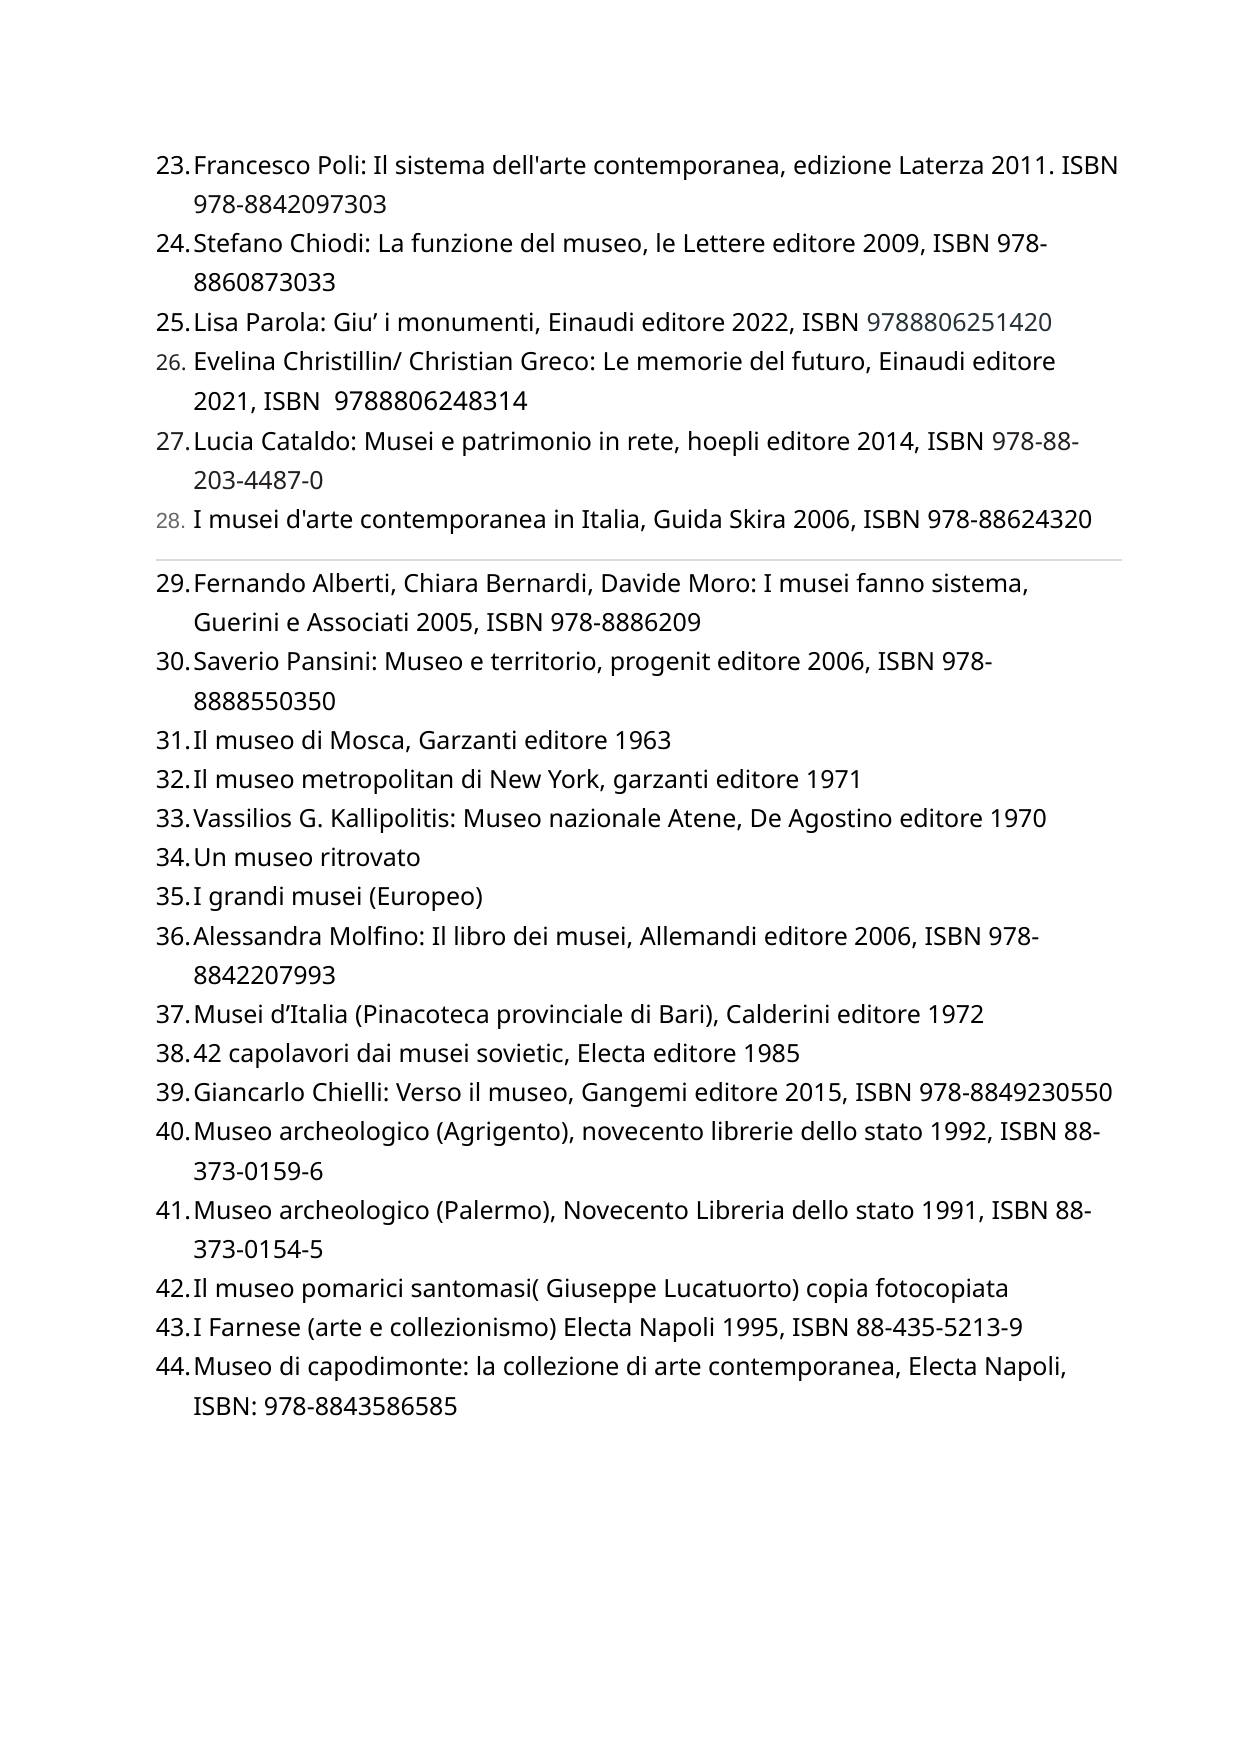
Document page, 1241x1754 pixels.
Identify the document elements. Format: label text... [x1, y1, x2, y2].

list Francesco Poli: Il sistema dell'arte contemporanea, edizione Laterza 2011. ISBN 978-8842097303 [156, 148, 1122, 221]
list Lisa Parola: Giu’ i monumenti, Einaudi editore 2022, ISBN 9788806251420 [156, 304, 1122, 338]
list Giancarlo Chielli: Verso il museo, Gangemi editore 2015, ISBN 978-8849230550 [156, 1075, 1122, 1109]
list Saverio Pansini: Museo e territorio, progenit editore 2006, ISBN 978- 8888550350 [156, 644, 1122, 717]
list Lucia Cataldo: Musei e patrimonio in rete, hoepli editore 2014, ISBN 978-88-203-4487-0 [156, 424, 1122, 497]
list Musei d’Italia (Pinacoteca provinciale di Bari), Calderini editore 1972 [156, 996, 1122, 1031]
list Vassilios G. Kallipolitis: Museo nazionale Atene, De Agostino editore 1970 [156, 801, 1122, 835]
list Un museo ritrovato [156, 840, 1122, 874]
list Alessandra Molfino: Il libro dei musei, Allemandi editore 2006, ISBN 978-8842207993 [156, 918, 1122, 991]
list Il museo metropolitan di New York, garzanti editore 1971 [156, 761, 1122, 796]
list Museo di capodimonte: la collezione di arte contemporanea, Electa Napoli, ISBN: 978-8843586585 [156, 1349, 1122, 1422]
list Il museo pomarici santomasi( Giuseppe Lucatuorto) copia fotocopiata [156, 1271, 1122, 1305]
list Evelina Christillin/ Christian Greco: Le memorie del futuro, Einaudi editore 2021, ISBN 9788806248314 [156, 343, 1122, 418]
list Museo archeologico (Agrigento), novecento librerie dello stato 1992, ISBN 88-373-0159-6 [156, 1114, 1122, 1187]
list I musei d'arte contemporanea in Italia, Guida Skira 2006, ISBN 978-88624320 [156, 502, 1122, 559]
list I Farnese (arte e collezionismo) Electa Napoli 1995, ISBN 88-435-5213-9 [156, 1310, 1122, 1344]
list I grandi musei (Europeo) [156, 879, 1122, 913]
list Stefano Chiodi: La funzione del museo, le Lettere editore 2009, ISBN 978-8860873033 [156, 226, 1122, 299]
list 42 capolavori dai musei sovietic, Electa editore 1985 [156, 1036, 1122, 1070]
list Museo archeologico (Palermo), Novecento Libreria dello stato 1991, ISBN 88-373-0154-5 [156, 1192, 1122, 1266]
list Il museo di Mosca, Garzanti editore 1963 [156, 722, 1122, 756]
list Fernando Alberti, Chiara Bernardi, Davide Moro: I musei fanno sistema, Guerini e Associati 2005, ISBN 978-8886209 [156, 566, 1122, 639]
